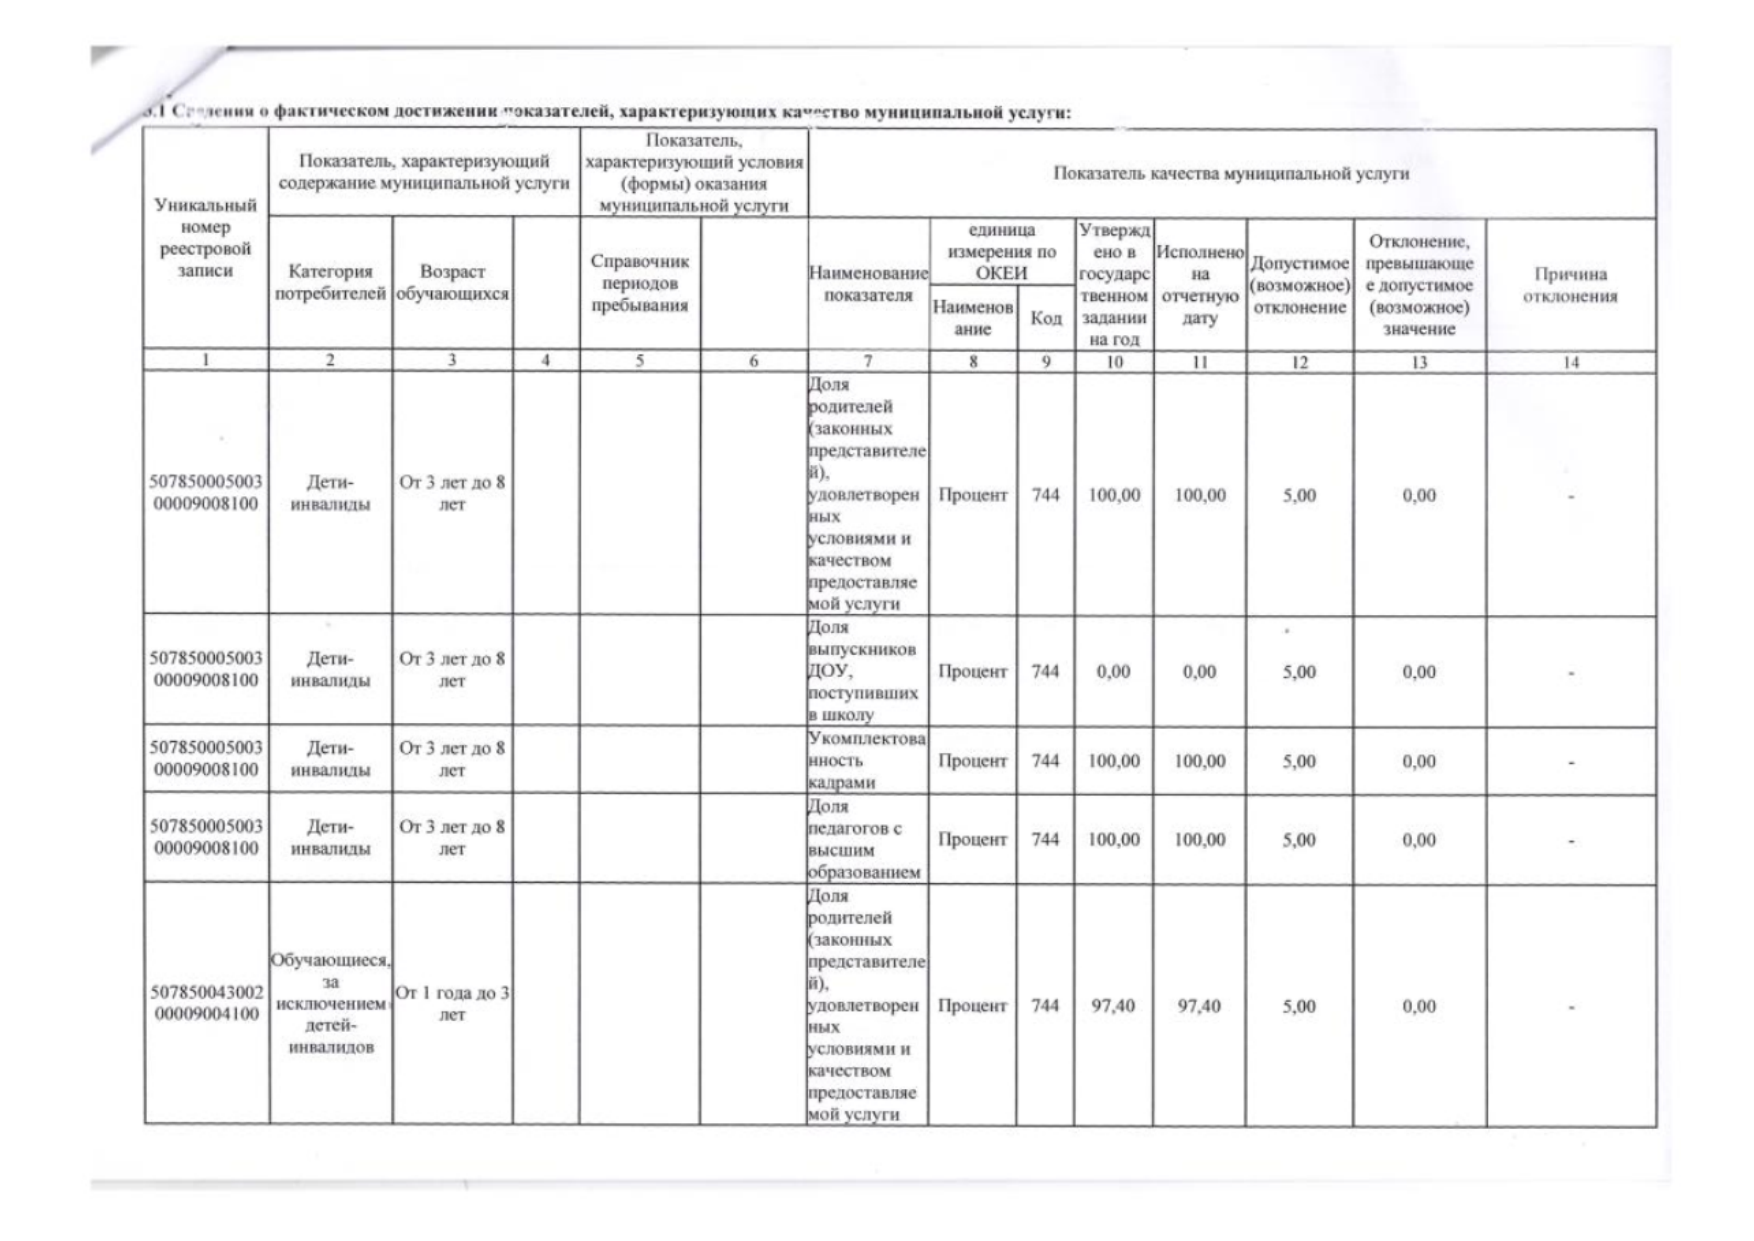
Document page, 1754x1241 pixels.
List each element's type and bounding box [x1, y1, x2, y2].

picture [82, 37, 1681, 1200]
